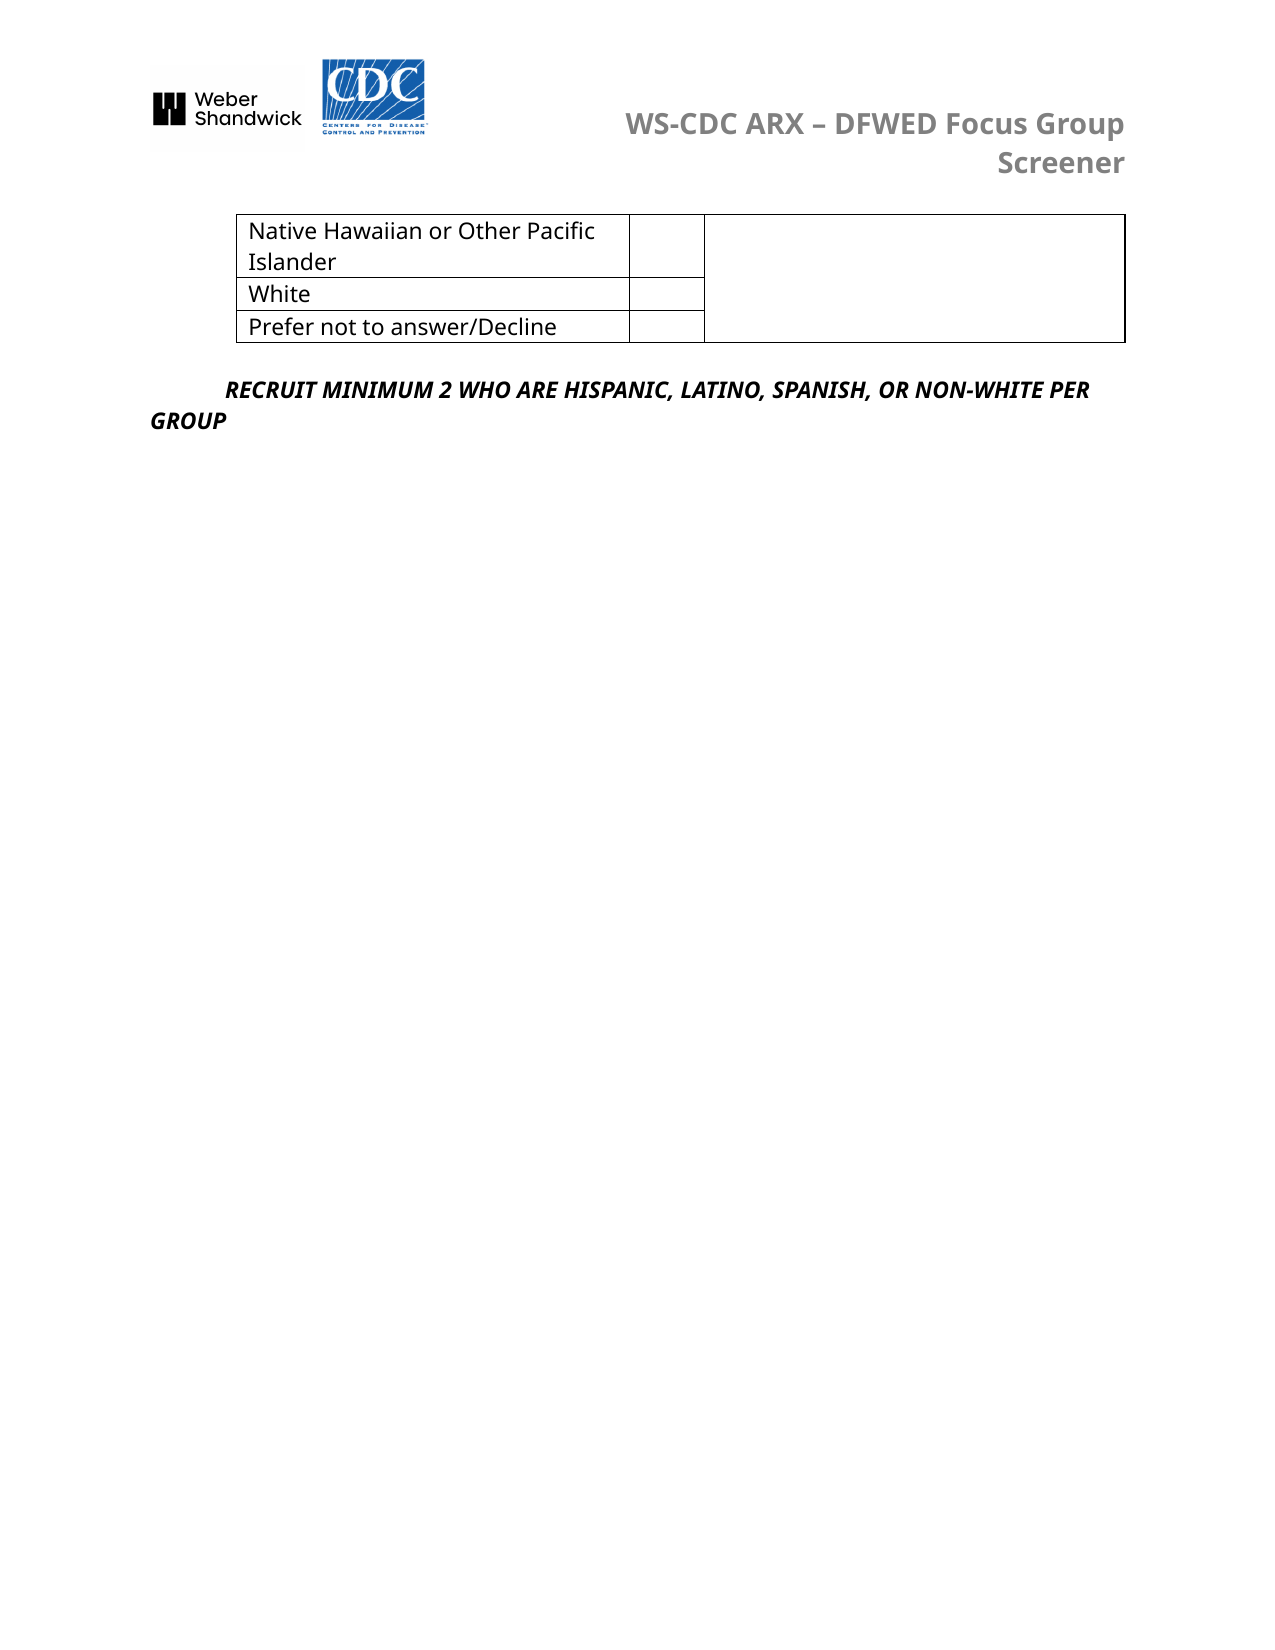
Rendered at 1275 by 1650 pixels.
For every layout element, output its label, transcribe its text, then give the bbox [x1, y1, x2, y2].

table_cell [630, 311, 704, 342]
table_cell [630, 278, 704, 309]
picture [150, 65, 305, 152]
picture [321, 43, 429, 150]
table_cell White [237, 278, 629, 309]
text RECRUIT MINIMUM 2 WHO ARE HISPANIC, LATINO, SPANISH, OR NON-WHITE PER GROUP [150, 374, 1125, 437]
table_cell Prefer not to answer/Decline [237, 311, 629, 342]
table_cell Native Hawaiian or Other Pacific Islander [237, 215, 629, 277]
table_cell [630, 215, 704, 277]
